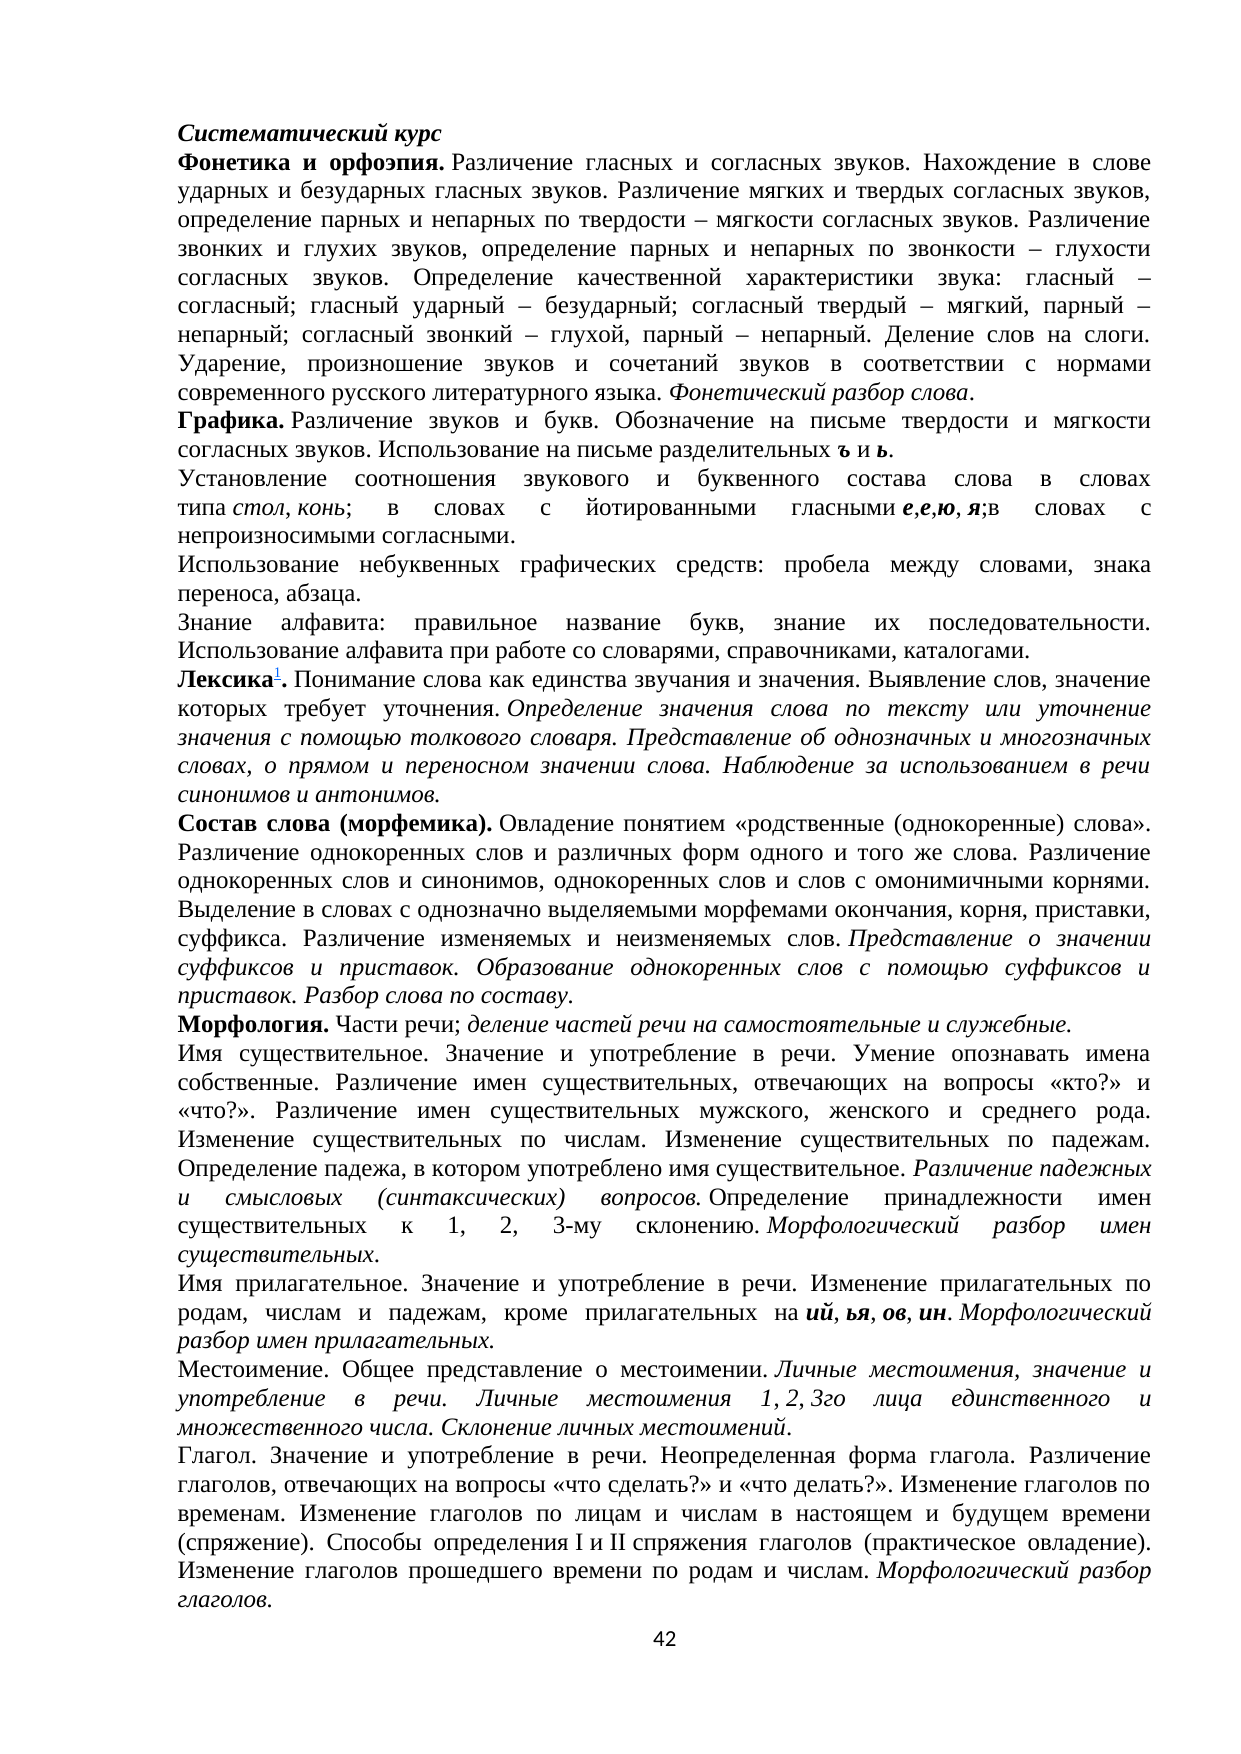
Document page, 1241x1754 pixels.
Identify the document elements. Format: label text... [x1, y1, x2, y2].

text Глагол. Значение и употребление в речи. Неопределенная форма глагола. Различение глаголов, отвечающих на вопросы «что сделать?» и «что делать?». Изменение глаголов по временам. Изменение глаголов по лицам и числам в настоящем и будущем времени (спряжение). Способы определения I и II спряжения глаголов (практическое овладение). Изменение глаголов прошедшего времени по родам и числам. Морфологический разбор глаголов. [177, 1441, 1152, 1613]
text Систематический курс [177, 118, 1152, 147]
text Графика. Различение звуков и букв. Обозначение на письме твердости и мягкости согласных звуков. Использование на письме разделительных ъ и ь. [177, 406, 1152, 463]
text Имя прилагательное. Значение и употребление в речи. Изменение прилагательных по родам, числам и падежам, кроме прилагательных на ий, ья, ов, ин. Морфологический разбор имен прилагательных. [177, 1268, 1152, 1354]
text Установление соотношения звукового и буквенного состава слова в словах типа стол, конь; в словах с йотированными гласными е,е,ю, я;в словах с непроизносимыми согласными. [177, 463, 1152, 549]
text Знание алфавита: правильное название букв, знание их последовательности. Использование алфавита при работе со словарями, справочниками, каталогами. [177, 607, 1152, 664]
text Морфология. Части речи; деление частей речи на самостоятельные и служебные. [177, 1009, 1152, 1038]
text Местоимение. Общее представление о местоимении. Личные местоимения, значение и употребление в речи. Личные местоимения 1, 2, 3го лица единственного и множественного числа. Склонение личных местоимений. [177, 1354, 1152, 1441]
text Фонетика и орфоэпия. Различение гласных и согласных звуков. Нахождение в слове ударных и безударных гласных звуков. Различение мягких и твердых согласных звуков, определение парных и непарных по твердости – мягкости согласных звуков. Различение звонких и глухих звуков, определение парных и непарных по звонкости – глухости согласных звуков. Определение качественной характеристики звука: гласный – согласный; гласный ударный – безударный; согласный твердый – мягкий, парный – непарный; согласный звонкий – глухой, парный – непарный. Деление слов на слоги. Ударение, произношение звуков и сочетаний звуков в соответствии с нормами современного русского литературного языка. Фонетический разбор слова. [177, 147, 1152, 406]
text Использование небуквенных графических средств: пробела между словами, знака переноса, абзаца. [177, 549, 1152, 607]
text Имя существительное. Значение и употребление в речи. Умение опознавать имена собственные. Различение имен существительных, отвечающих на вопросы «кто?» и «что?». Различение имен существительных мужского, женского и среднего рода. Изменение существительных по числам. Изменение существительных по падежам. Определение падежа, в котором употреблено имя существительное. Различение падежных и смысловых (синтаксических) вопросов. Определение принадлежности имен существительных к 1, 2, 3-му склонению. Морфологический разбор имен существительных. [177, 1038, 1152, 1268]
text Состав слова (морфемика). Овладение понятием «родственные (однокоренные) слова». Различение однокоренных слов и различных форм одного и того же слова. Различение однокоренных слов и синонимов, однокоренных слов и слов с омонимичными корнями. Выделение в словах с однозначно выделяемыми морфемами окончания, корня, приставки, суффикса. Различение изменяемых и неизменяемых слов. Представление о значении суффиксов и приставок. Образование однокоренных слов с помощью суффиксов и приставок. Разбор слова по составу. [177, 808, 1152, 1009]
text Лексика1. Понимание слова как единства звучания и значения. Выявление слов, значение которых требует уточнения. Определение значения слова по тексту или уточнение значения с помощью толкового словаря. Представление об однозначных и многозначных словах, о прямом и переносном значении слова. Наблюдение за использованием в речи синонимов и антонимов. [177, 664, 1152, 808]
